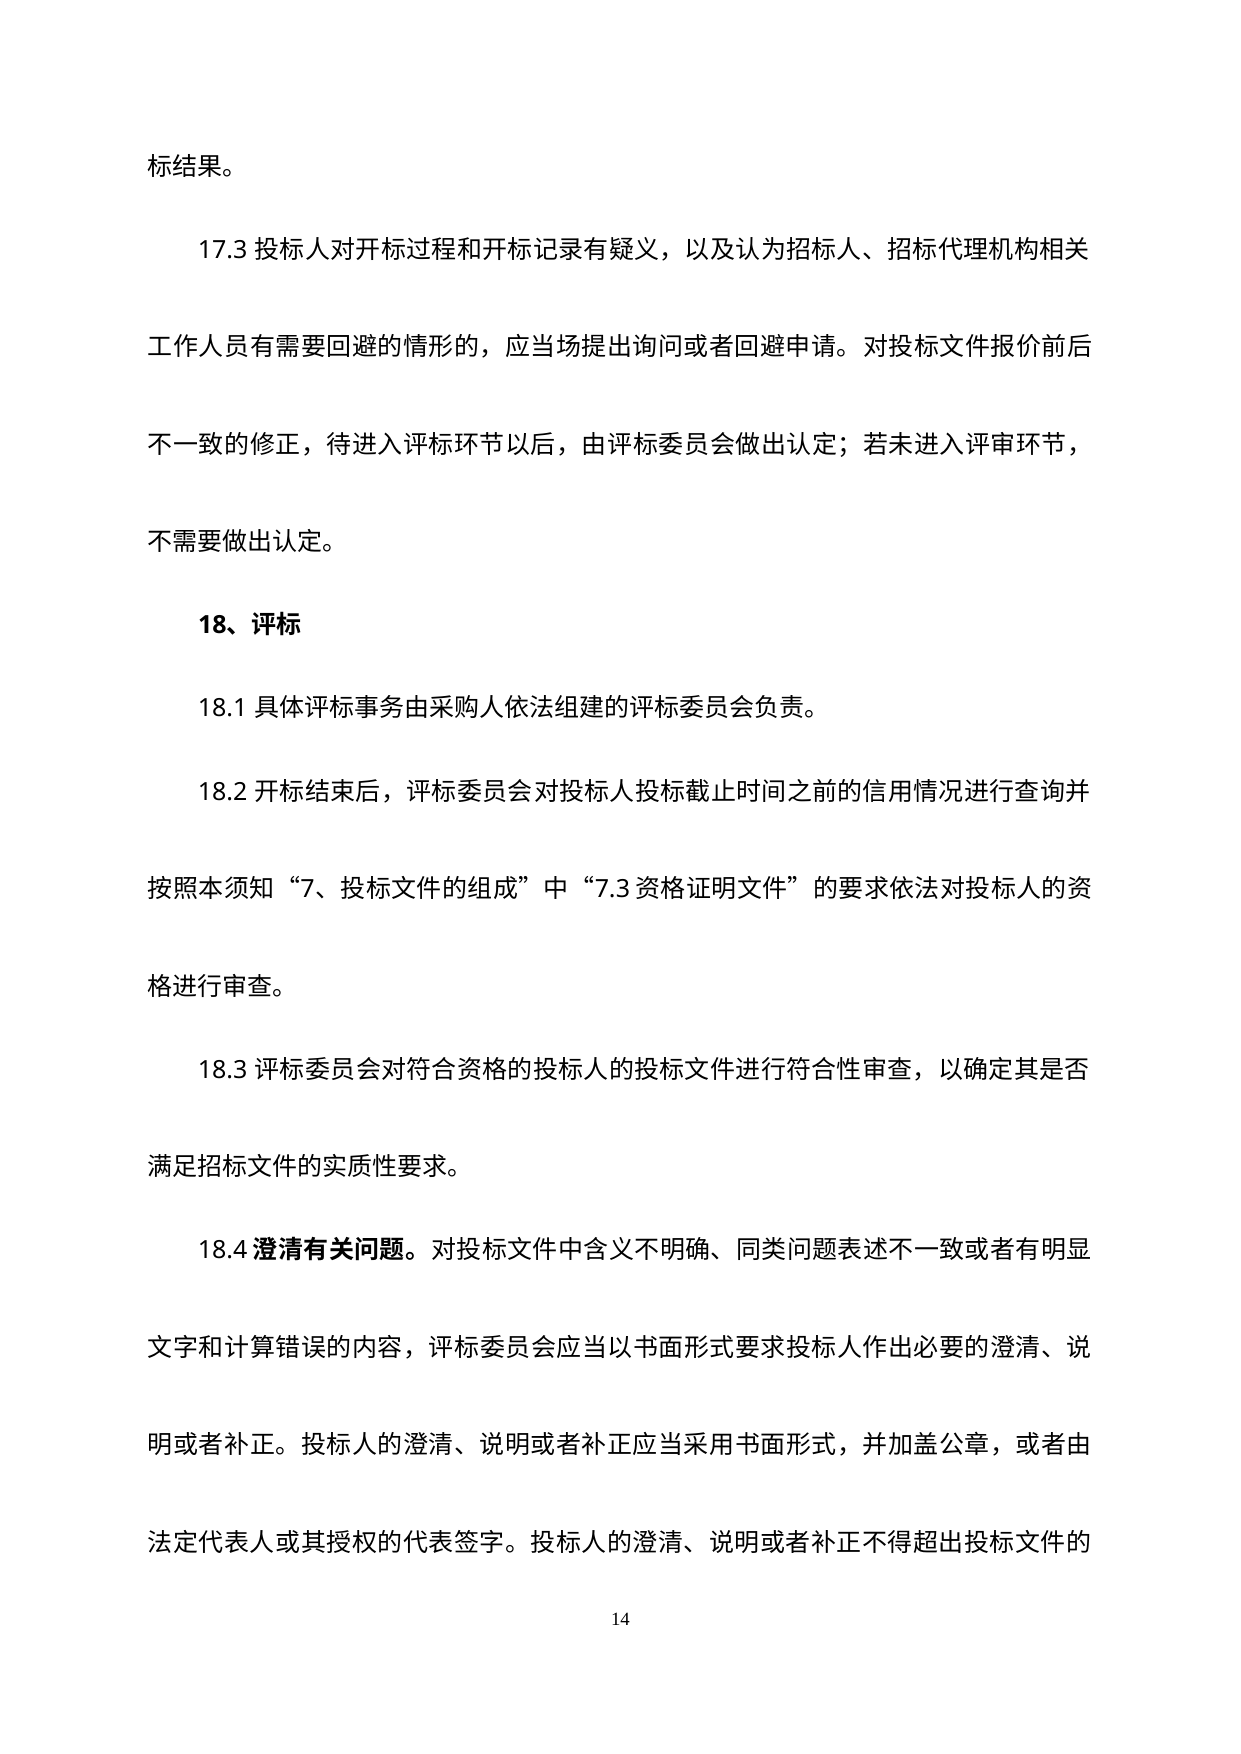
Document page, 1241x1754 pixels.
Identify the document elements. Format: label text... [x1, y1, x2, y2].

text 18.3 评标委员会对符合资格的投标人的投标文件进行符合性审查，以确定其是否满足招标文件的实质性要求。 [148, 1035, 1092, 1197]
text 18.2 开标结束后，评标委员会对投标人投标截止时间之前的信用情况进行查询并按照本须知“7、投标文件的组成”中“7.3资格证明文件”的要求依法对投标人的资格进行审查。 [148, 757, 1092, 1017]
text 18、评标 [148, 590, 1092, 655]
text 18.1 具体评标事务由采购人依法组建的评标委员会负责。 [148, 673, 1092, 738]
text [148, 132, 1092, 197]
text 17.3 投标人对开标过程和开标记录有疑义，以及认为招标人、招标代理机构相关工作人员有需要回避的情形的，应当场提出询问或者回避申请。对投标文件报价前后不一致的修正，待进入评标环节以后，由评标委员会做出认定；若未进入评审环节，不需要做出认定。 [148, 215, 1092, 572]
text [148, 1215, 1092, 1573]
